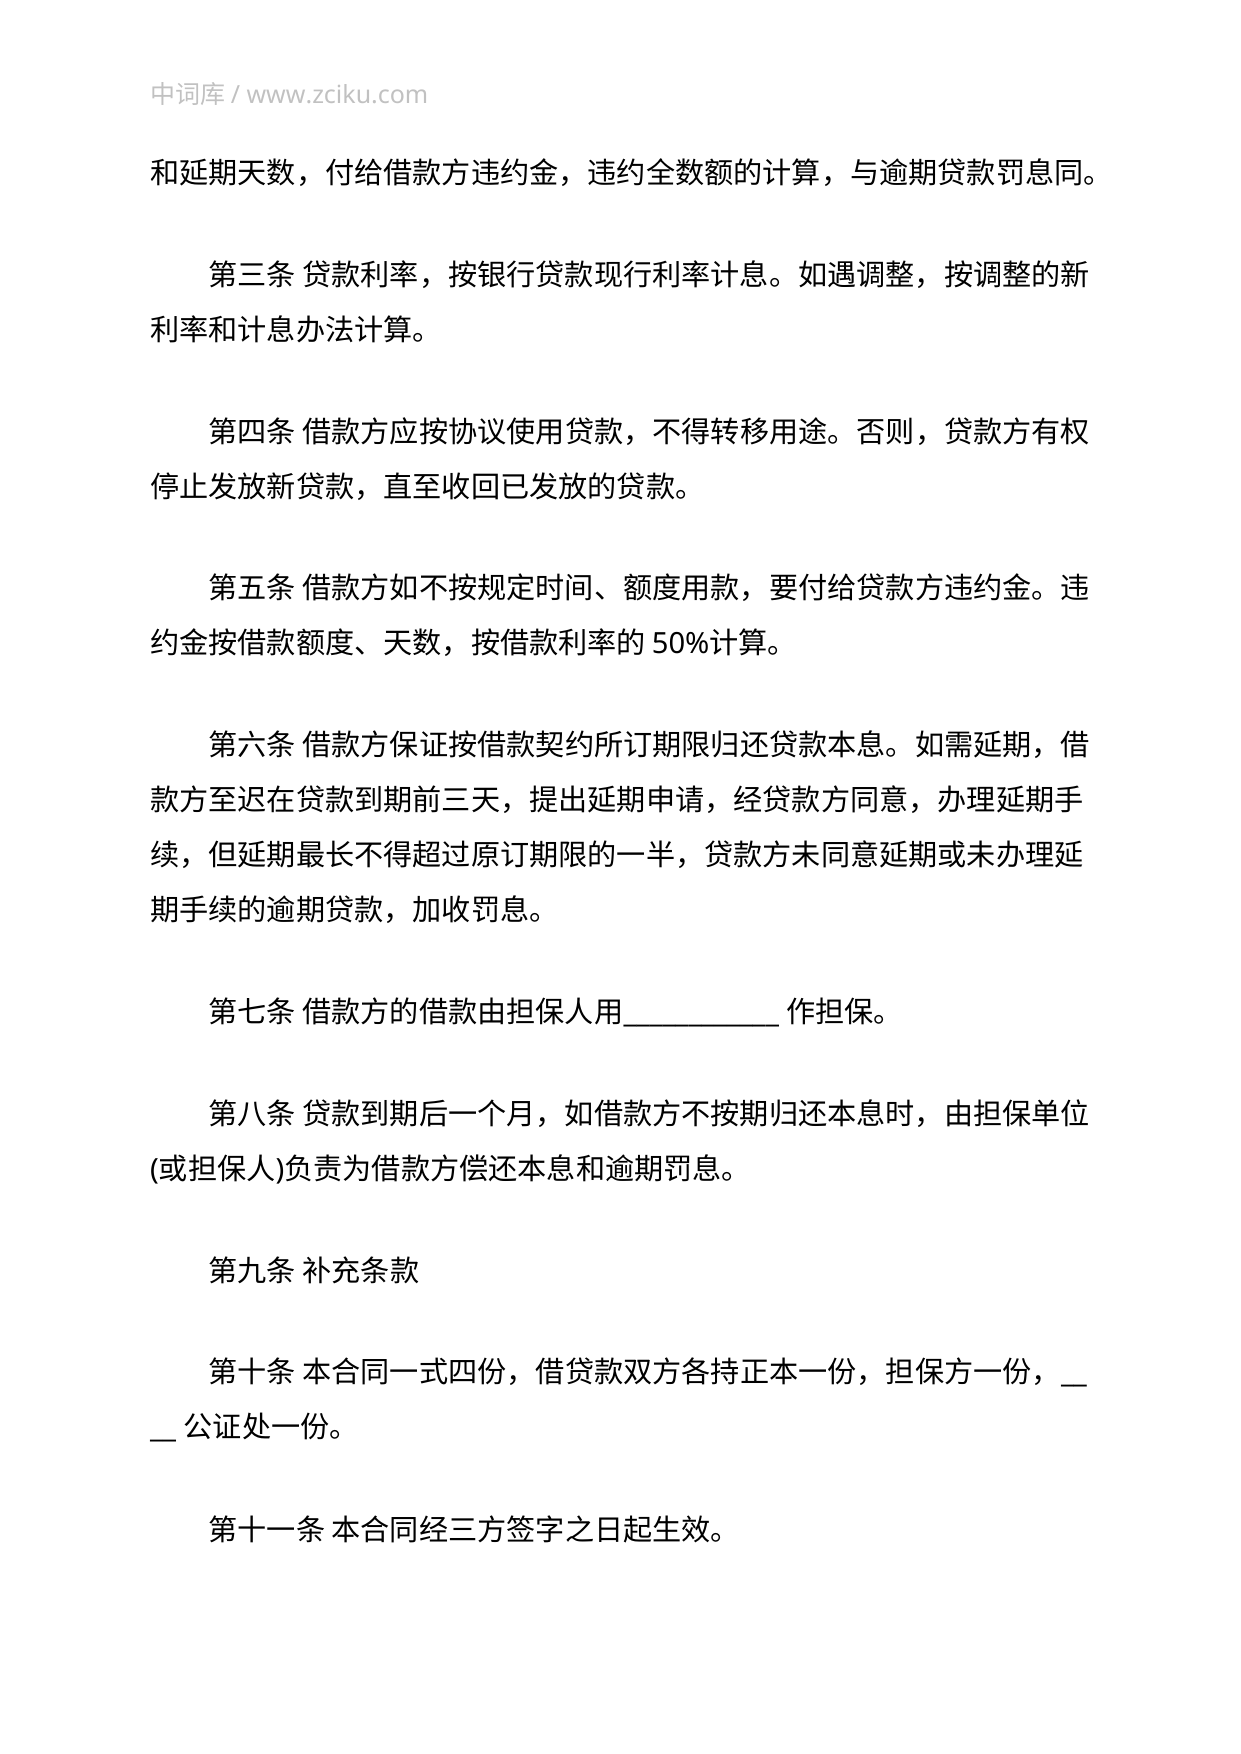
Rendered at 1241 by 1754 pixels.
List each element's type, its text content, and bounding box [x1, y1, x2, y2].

text 第十一条 本合同经三方签字之日起生效。 [150, 1506, 1090, 1548]
text 第九条 补充条款 [150, 1247, 1090, 1289]
text 第三条 贷款利率，按银行贷款现行利率计息。如遇调整，按调整的新利率和计息办法计算。 [150, 252, 1090, 349]
text 第五条 借款方如不按规定时间、额度用款，要付给贷款方违约金。违约金按借款额度、天数，按借款利率的50%计算。 [150, 565, 1090, 662]
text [150, 150, 1090, 192]
text 第八条 贷款到期后一个月，如借款方不按期归还本息时，由担保单位(或担保人)负责为借款方偿还本息和逾期罚息。 [150, 1090, 1090, 1188]
text 第四条 借款方应按协议使用贷款，不得转移用途。否则，贷款方有权停止发放新贷款，直至收回已发放的贷款。 [150, 408, 1090, 506]
text 第七条 借款方的借款由担保人用____________ 作担保。 [150, 988, 1090, 1031]
text 第六条 借款方保证按借款契约所订期限归还贷款本息。如需延期，借款方至迟在贷款到期前三天，提出延期申请，经贷款方同意，办理延期手续，但延期最长不得超过原订期限的一半，贷款方未同意延期或未办理延期手续的逾期贷款，加收罚息。 [150, 722, 1090, 929]
text 第十条 本合同一式四份，借贷款双方各持正本一份，担保方一份，____ 公证处一份。 [150, 1349, 1090, 1446]
